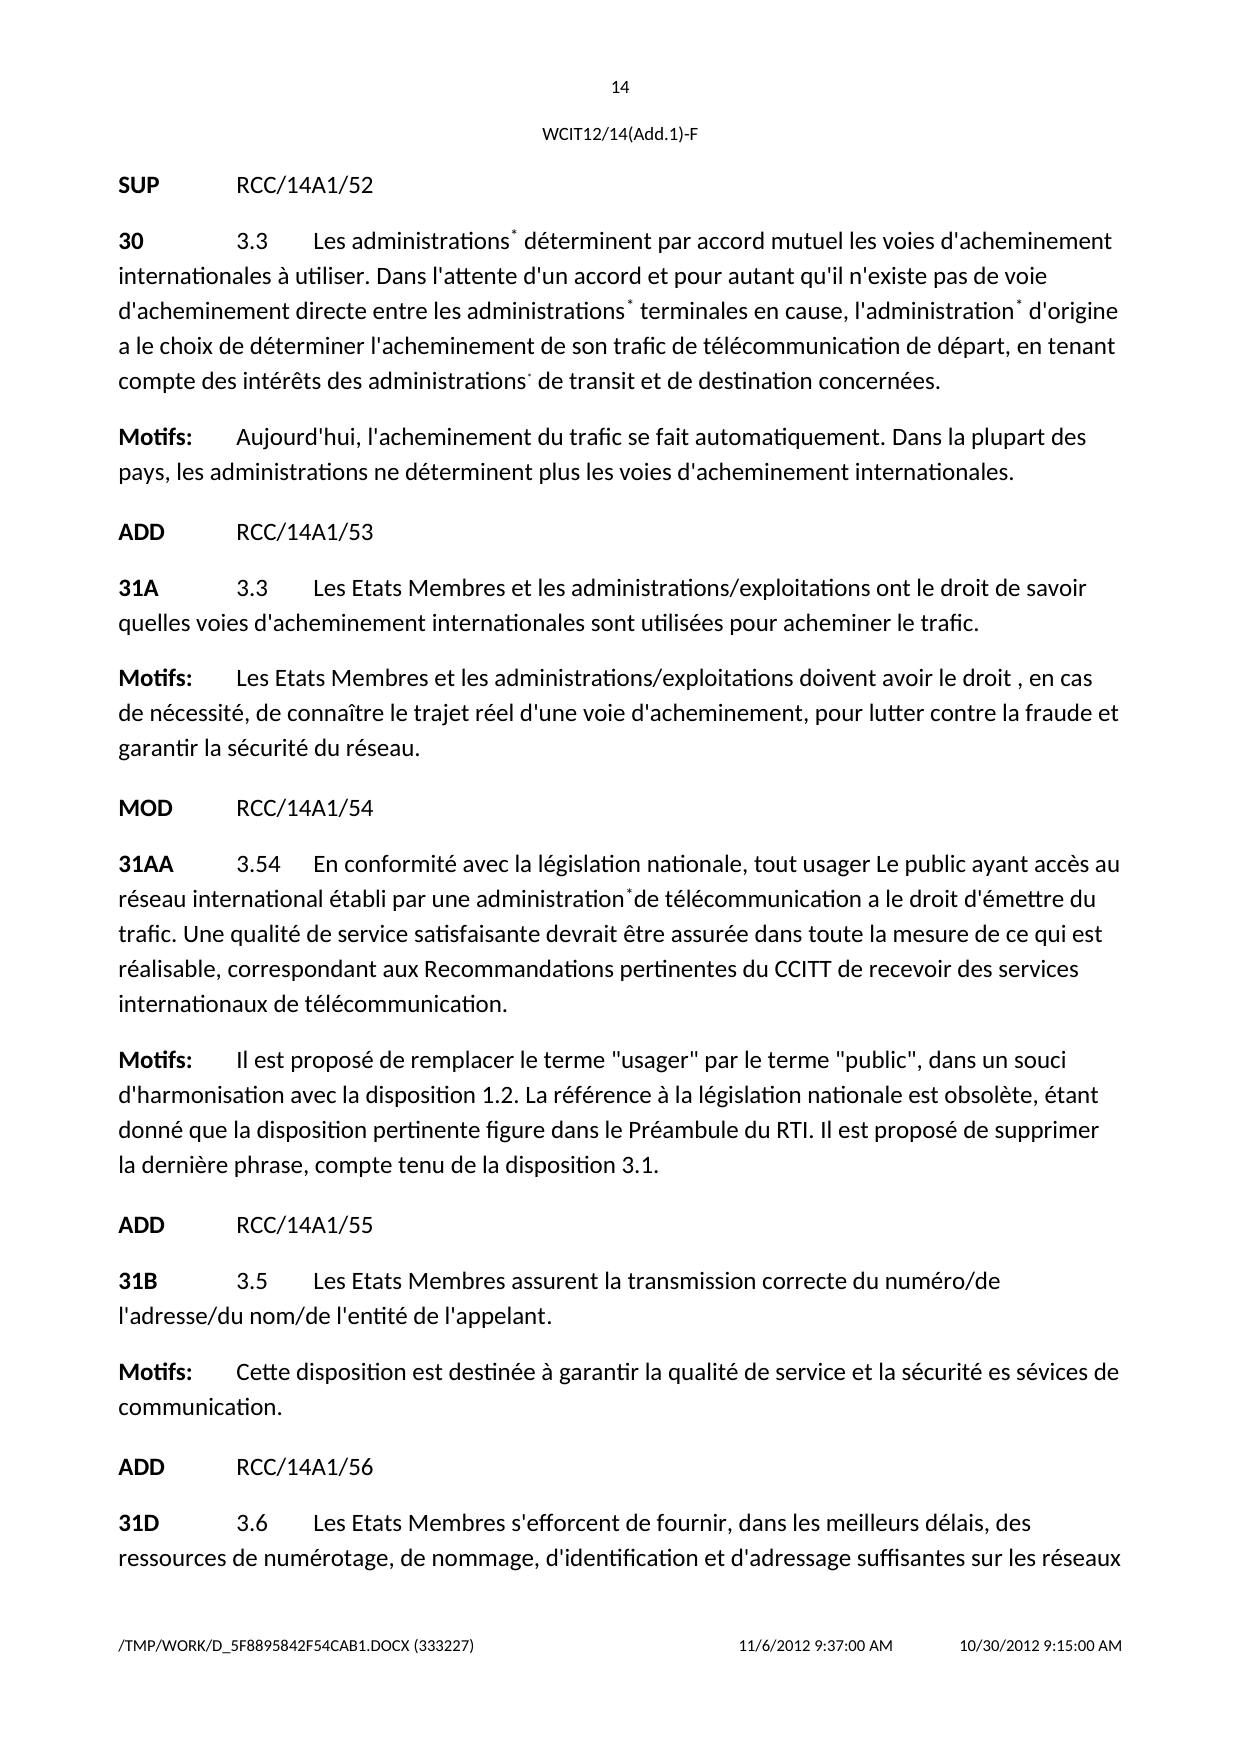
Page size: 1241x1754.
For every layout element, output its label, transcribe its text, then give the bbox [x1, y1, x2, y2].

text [118, 1507, 1122, 1572]
text MOD RCC/14A1/54 [118, 792, 1122, 823]
text 31 3. ayant accès au réseau international a le droit. [118, 848, 1122, 1019]
text ADD RCC/14A1/53 [118, 516, 1122, 546]
text ADD RCC/14A1/56 [118, 1451, 1122, 1481]
text ADD RCC/14A1/55#11045 [118, 1209, 1122, 1240]
text Motifs: Il est proposé de remplacer le terme "usager" par le terme "public", dans un souci d'harmonisation avec la disposition 1.2. La référence à la législation nationale est obsolète, étant donné que la disposition pertinente figure dans le Préambule du RTI. Il est proposé de supprimer la dernière phrase, compte tenu de la disposition 3.1. [118, 1044, 1122, 1180]
text Motifs: Cette disposition est destinée à garantir la qualité de service et la sécurité es sévices de communication. [118, 1356, 1122, 1421]
text Motifs: Aujourd'hui, l'acheminement du trafic se fait automatiquement. Dans la plupart des pays, les administrations ne déterminent plus les voies d'acheminement internationales. [118, 421, 1122, 486]
text Motifs: Les Etats Membres et les administrations/exploitations doivent avoir le droit , en cas de nécessité, de connaître le trajet réel d'une voie d'acheminement, pour lutter contre la fraude et garantir la sécurité du réseau. [118, 662, 1122, 763]
text 31B 3.5 Les Etats Membres assurent la transmission correcte du numéro/de l'adresse/du nom/de l'entité de l'appelant. [118, 1265, 1122, 1331]
text SUP RCC/14A1/52 [118, 169, 1122, 200]
text 30 [118, 225, 1122, 396]
text 31A 3.3 Les Etats Membres et les administrations/exploitations ont le droit de savoir quelles voies d'acheminement internationales sont utilisées pour acheminer le trafic. [118, 572, 1122, 637]
